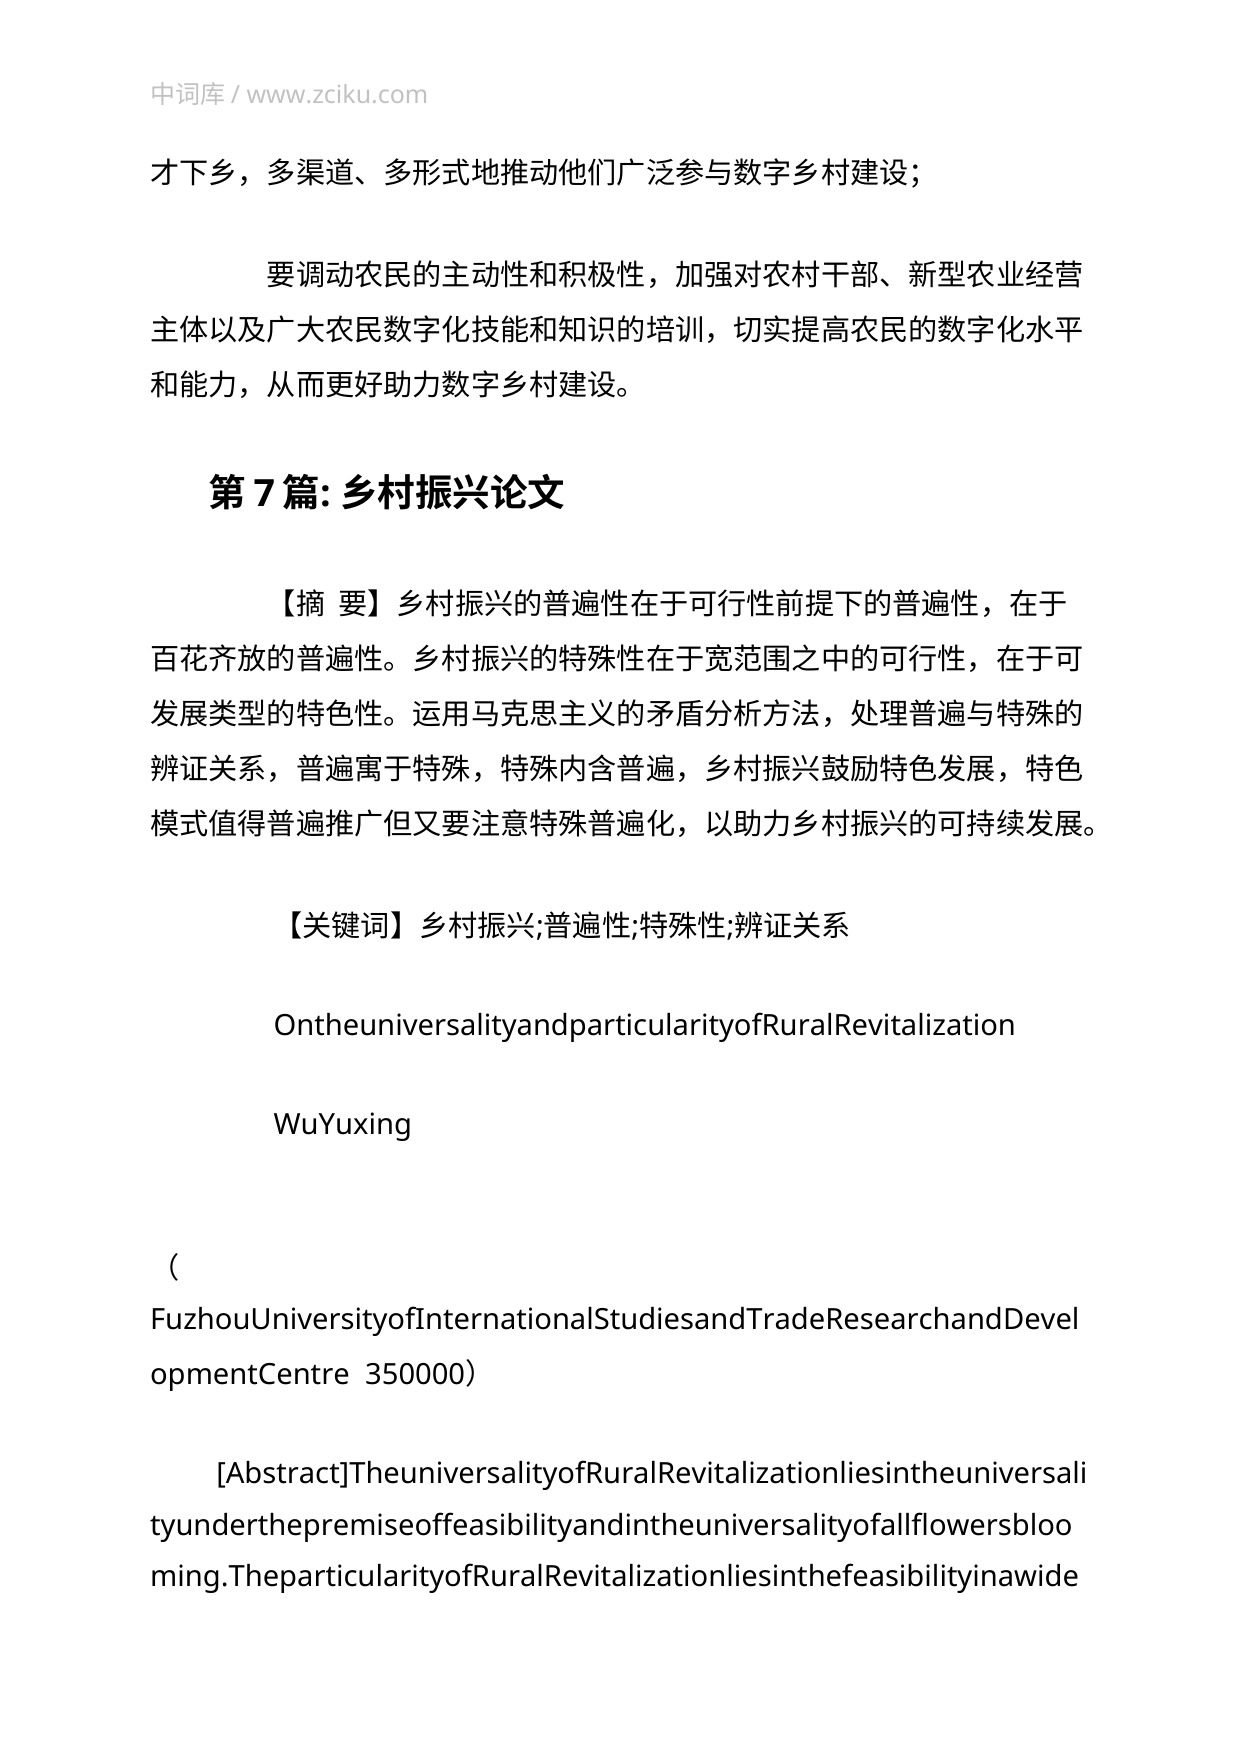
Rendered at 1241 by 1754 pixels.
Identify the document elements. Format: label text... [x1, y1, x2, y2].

text OntheuniversalityandparticularityofRuralRevitalization [150, 1004, 1090, 1044]
text 第7篇: 乡村振兴论文 [150, 463, 1090, 518]
text 【摘 要】乡村振兴的普遍性在于可行性前提下的普遍性，在于百花齐放的普遍性。乡村振兴的特殊性在于宽范围之中的可行性，在于可发展类型的特色性。运用马克思主义的矛盾分析方法，处理普遍与特殊的辨证关系，普遍寓于特殊，特殊内含普遍，乡村振兴鼓励特色发展，特色模式值得普遍推广但又要注意特殊普遍化，以助力乡村振兴的可持续发展。 [150, 581, 1090, 843]
text （FuzhouUniversityofInternationalStudiesandTradeResearchandDevelopmentCentre 350000） [150, 1203, 1090, 1393]
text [150, 1453, 1090, 1595]
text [150, 150, 1090, 192]
text 要调动农民的主动性和积极性，加强对农村干部、新型农业经营主体以及广大农民数字化技能和知识的培训，切实提高农民的数字化水平和能力，从而更好助力数字乡村建设。 [150, 252, 1090, 404]
text 【关键词】乡村振兴;普遍性;特殊性;辨证关系 [150, 902, 1090, 945]
text WuYuxing [150, 1103, 1090, 1143]
